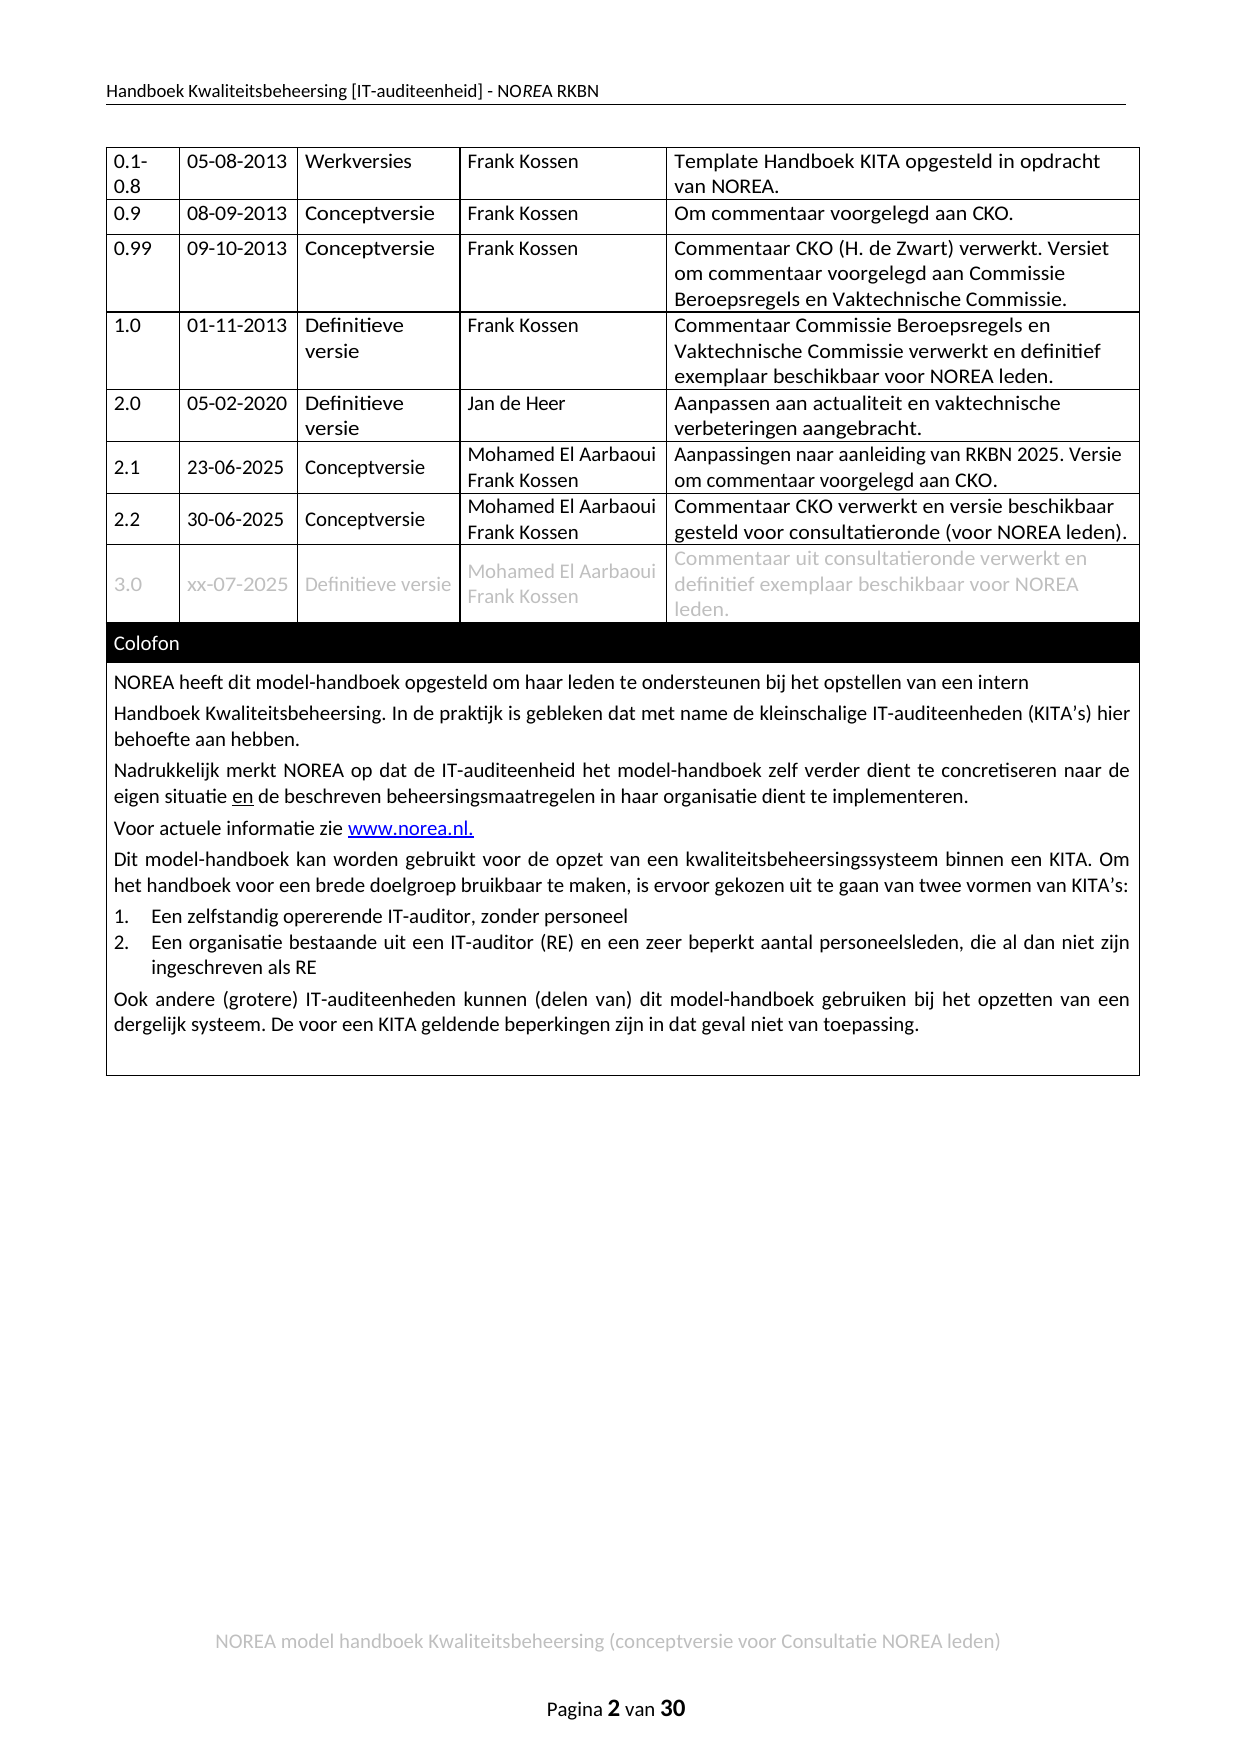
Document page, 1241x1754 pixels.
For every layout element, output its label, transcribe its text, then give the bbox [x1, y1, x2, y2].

table_cell Conceptversie [298, 200, 459, 234]
table_header [683, 624, 1139, 662]
table_cell Mohamed El Aarbaoui Frank Kossen [461, 494, 666, 544]
table_cell 2.2 [107, 494, 179, 544]
table_cell 0.99 [107, 235, 179, 311]
table_cell 23-06-2025 [180, 442, 297, 492]
table_cell Frank Kossen [461, 313, 666, 389]
table_cell Jan de Heer [461, 390, 666, 441]
table_cell Frank Kossen [461, 200, 666, 234]
table_cell xx-07-2025 [180, 545, 297, 622]
table_cell Aanpassen aan actualiteit en vaktechnische verbeteringen aangebracht. [667, 390, 1139, 441]
table_cell 0.9 [107, 200, 179, 234]
table_cell Definitieve versie [298, 545, 459, 622]
table_cell 0.1-0.8 [107, 148, 179, 199]
table_cell 05-08-2013 [180, 148, 297, 199]
table_cell Commentaar CKO verwerkt en versie beschikbaar gesteld voor consultatieronde (voor NOREA leden). [667, 494, 1139, 544]
table_cell Definitieve versie [298, 313, 459, 389]
table_cell Mohamed El Aarbaoui Frank Kossen [461, 442, 666, 492]
table_cell 2.1 [107, 442, 179, 492]
table_cell Commentaar Commissie Beroepsregels en Vaktechnische Commissie verwerkt en definitief exemplaar beschikbaar voor NOREA leden. [667, 313, 1139, 389]
table_cell 3.0 [107, 545, 179, 622]
table_cell Aanpassingen naar aanleiding van RKBN 2025. Versie om commentaar voorgelegd aan CKO. [667, 442, 1139, 492]
table_cell 01-11-2013 [180, 313, 297, 389]
table_cell Conceptversie [298, 494, 459, 544]
table_cell NOREA heeft dit model-handboek opgesteld om haar leden te ondersteunen bij het opstellen van een intern Handboek Kwaliteitsbeheersing. In de praktijk is gebleken dat met name de kleinschalige IT-auditeenheden (KITA’s) hier behoefte aan hebben. Nadrukkelijk merkt NOREA op dat de IT-auditeenheid het model-handboek zelf verder dient te concretiseren naar de eigen situatie en de beschreven beheersingsmaatregelen in haar organisatie dient te implementeren. Voor actuele informatie zie www.norea.nl. Dit model-handboek kan worden gebruikt voor de opzet van een kwaliteitsbeheersingssysteem binnen een KITA. Om het handboek voor een brede doelgroep bruikbaar te maken, is ervoor gekozen uit te gaan van twee vormen van KITA’s: Een zelfstandig opererende IT-auditor, zonder personeel Een organisatie bestaande uit een IT-auditor (RE) en een zeer beperkt aantal personeelsleden, die al dan niet zijn ingeschreven als RE Ook andere (grotere) IT-auditeenheden kunnen (delen van) dit model-handboek gebruiken bij het opzetten van een dergelijk systeem. De voor een KITA geldende beperkingen zijn in dat geval niet van toepassing. [107, 663, 1139, 1075]
table_cell Conceptversie [298, 442, 459, 492]
table_cell 05-02-2020 [180, 390, 297, 441]
table_cell Template Handboek KITA opgesteld in opdracht van NOREA. [667, 148, 1139, 199]
table_header Colofon [107, 624, 682, 662]
table_cell 08-09-2013 [180, 200, 297, 234]
table_cell Om commentaar voorgelegd aan CKO. [667, 200, 1139, 234]
table_cell Commentaar uit consultatieronde verwerkt en definitief exemplaar beschikbaar voor NOREA leden. [667, 545, 1139, 622]
table_cell Frank Kossen [461, 235, 666, 311]
table_cell 09-10-2013 [180, 235, 297, 311]
table_cell Werkversies [298, 148, 459, 199]
table_cell 1.0 [107, 313, 179, 389]
table_cell Frank Kossen [461, 148, 666, 199]
table_cell Commentaar CKO (H. de Zwart) verwerkt. Versiet om commentaar voorgelegd aan Commissie Beroepsregels en Vaktechnische Commissie. [667, 235, 1139, 311]
table_cell 30-06-2025 [180, 494, 297, 544]
table_cell Definitieve versie [298, 390, 459, 441]
table_cell Conceptversie [298, 235, 459, 311]
table_cell Mohamed El Aarbaoui Frank Kossen [461, 545, 666, 622]
table_cell 2.0 [107, 390, 179, 441]
